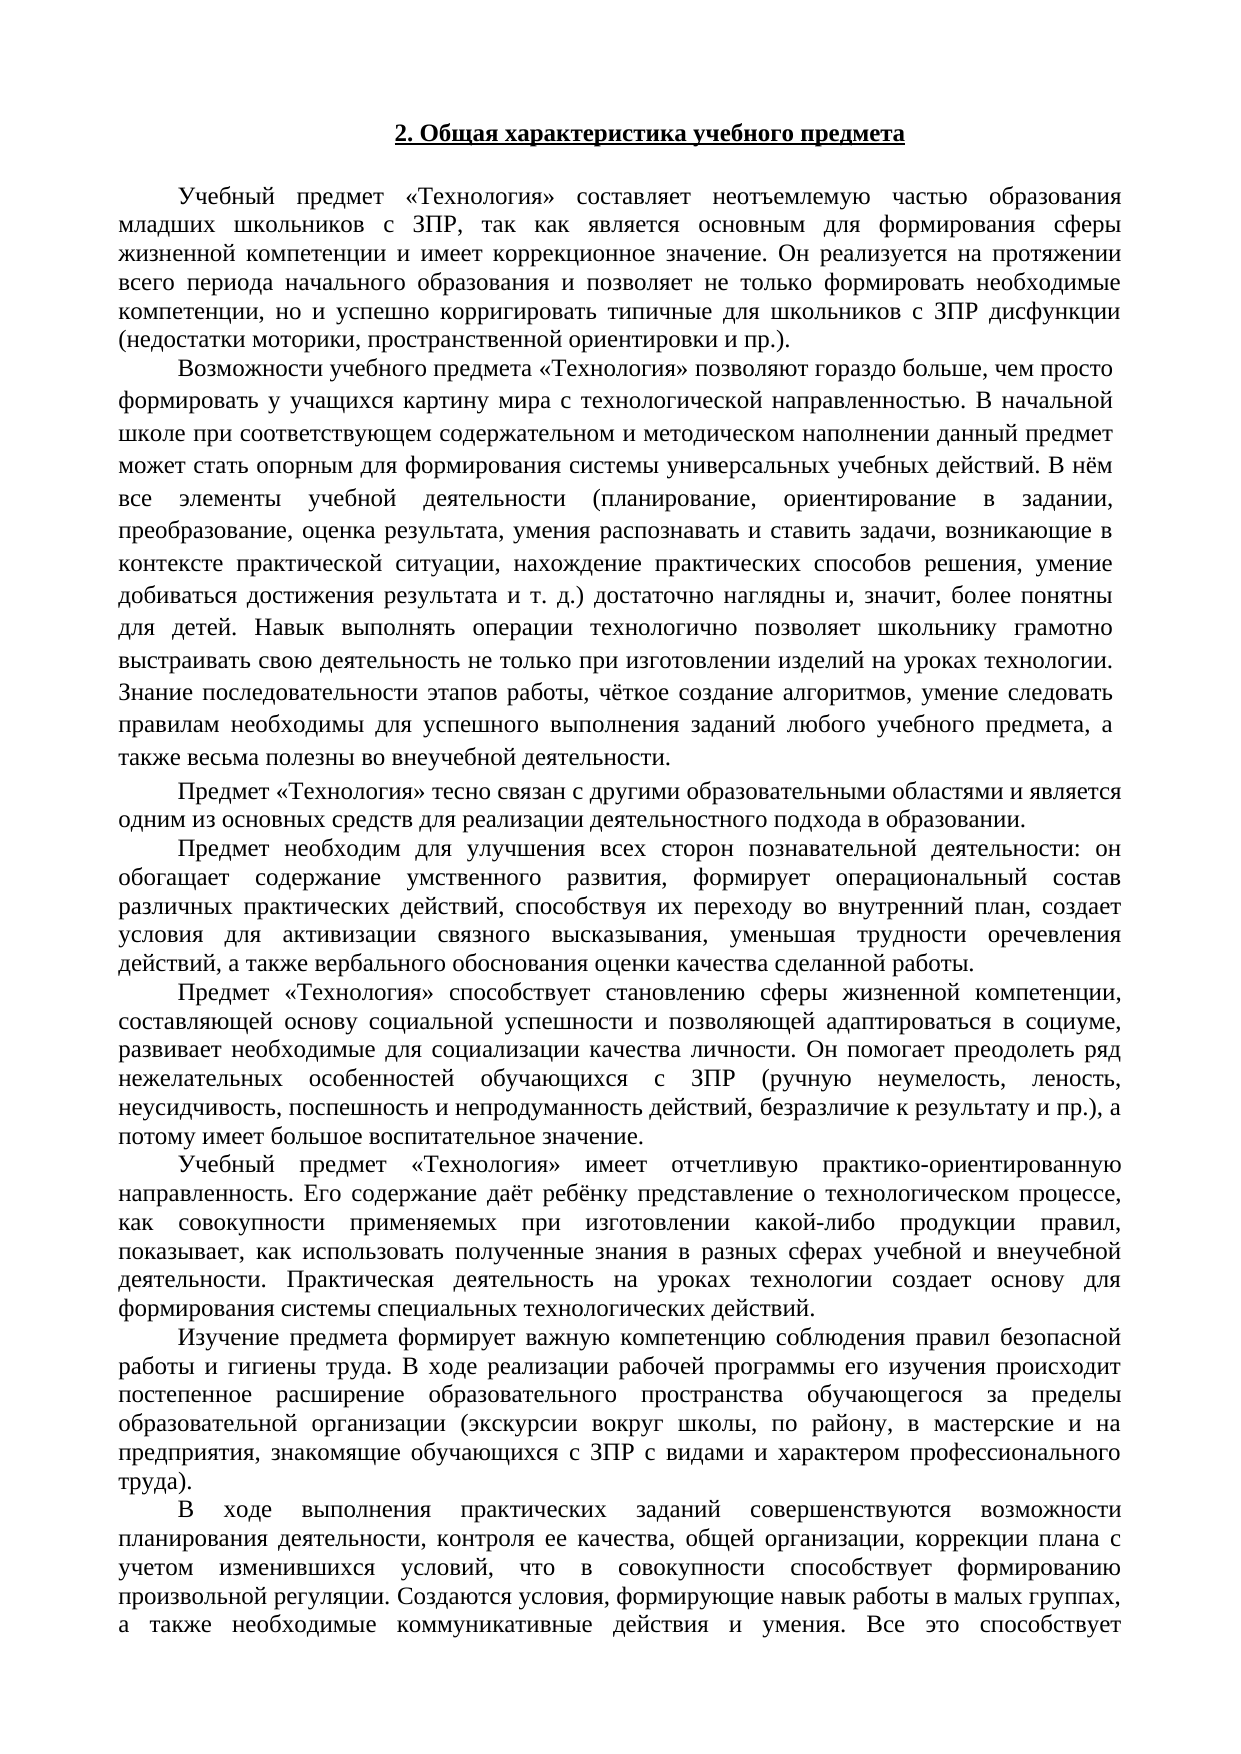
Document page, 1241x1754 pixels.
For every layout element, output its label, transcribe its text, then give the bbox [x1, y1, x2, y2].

text Возможности учебного предмета «Технология» позволяют гораздо больше, чем просто формировать у учащихся картину мира с технологической направленностью. В начальной школе при соответствующем содержательном и методическом наполнении данный предмет может стать опорным для формирования системы универсальных учебных действий. В нём все элементы учебной деятельности (планирование, ориентирование в задании, преобразование, оценка результата, умения распознавать и ставить задачи, возникающие в контексте практической ситуации, нахождение практических способов решения, умение добиваться достижения результата и т. д.) достаточно наглядны и, значит, более понятны для детей. Навык выполнять операции технологично позволяет школьнику грамотно выстраивать свою деятельность не только при изготовлении изделий на уроках технологии. Знание последовательности этапов работы, чёткое создание алгоритмов, умение следовать правилам необходимы для успешного выполнения заданий любого учебного предмета, а также весьма полезны во внеучебной деятельности. [118, 353, 1114, 771]
text 2. Общая характеристика учебного предмета [118, 118, 1122, 147]
text Предмет «Технология» тесно связан с другими образовательными областями и является одним из основных средств для реализации деятельностного подхода в образовании. [118, 776, 1122, 833]
text Предмет необходим для улучшения всех сторон познавательной деятельности: он обогащает содержание умственного развития, формирует операциональный состав различных практических действий, способствуя их переходу во внутренний план, создает условия для активизации связного высказывания, уменьшая трудности оречевления действий, а также вербального обоснования оценки качества сделанной работы. [118, 833, 1122, 977]
text Учебный предмет «Технология» составляет неотъемлемую частью образования младших школьников с ЗПР, так как является основным для формирования сферы жизненной компетенции и имеет коррекционное значение. Он реализуется на протяжении всего периода начального образования и позволяет не только формировать необходимые компетенции, но и успешно корригировать типичные для школьников с ЗПР дисфункции (недостатки моторики, пространственной ориентировки и пр.). [118, 181, 1122, 353]
text Предмет «Технология» способствует становлению сферы жизненной компетенции, составляющей основу социальной успешности и позволяющей адаптироваться в социуме, развивает необходимые для социализации качества личности. Он помогает преодолеть ряд нежелательных особенностей обучающихся с ЗПР (ручную неумелость, леность, неусидчивость, поспешность и непродуманность действий, безразличие к результату и пр.), а потому имеет большое воспитательное значение. [118, 977, 1122, 1149]
text Изучение предмета формирует важную компетенцию соблюдения правил безопасной работы и гигиены труда. В ходе реализации рабочей программы его изучения происходит постепенное расширение образовательного пространства обучающегося за пределы образовательной организации (экскурсии вокруг школы, по району, в мастерские и на предприятия, знакомящие обучающихся с ЗПР с видами и характером профессионального труда). [118, 1322, 1122, 1494]
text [118, 1494, 1122, 1638]
text Учебный предмет «Технология» имеет отчетливую практико-ориентированную направленность. Его содержание даёт ребёнку представление о технологическом процессе, как совокупности применяемых при изготовлении какой-либо продукции правил, показывает, как использовать полученные знания в разных сферах учебной и внеучебной деятельности. Практическая деятельность на уроках технологии создает основу для формирования системы специальных технологических действий. [118, 1149, 1122, 1322]
